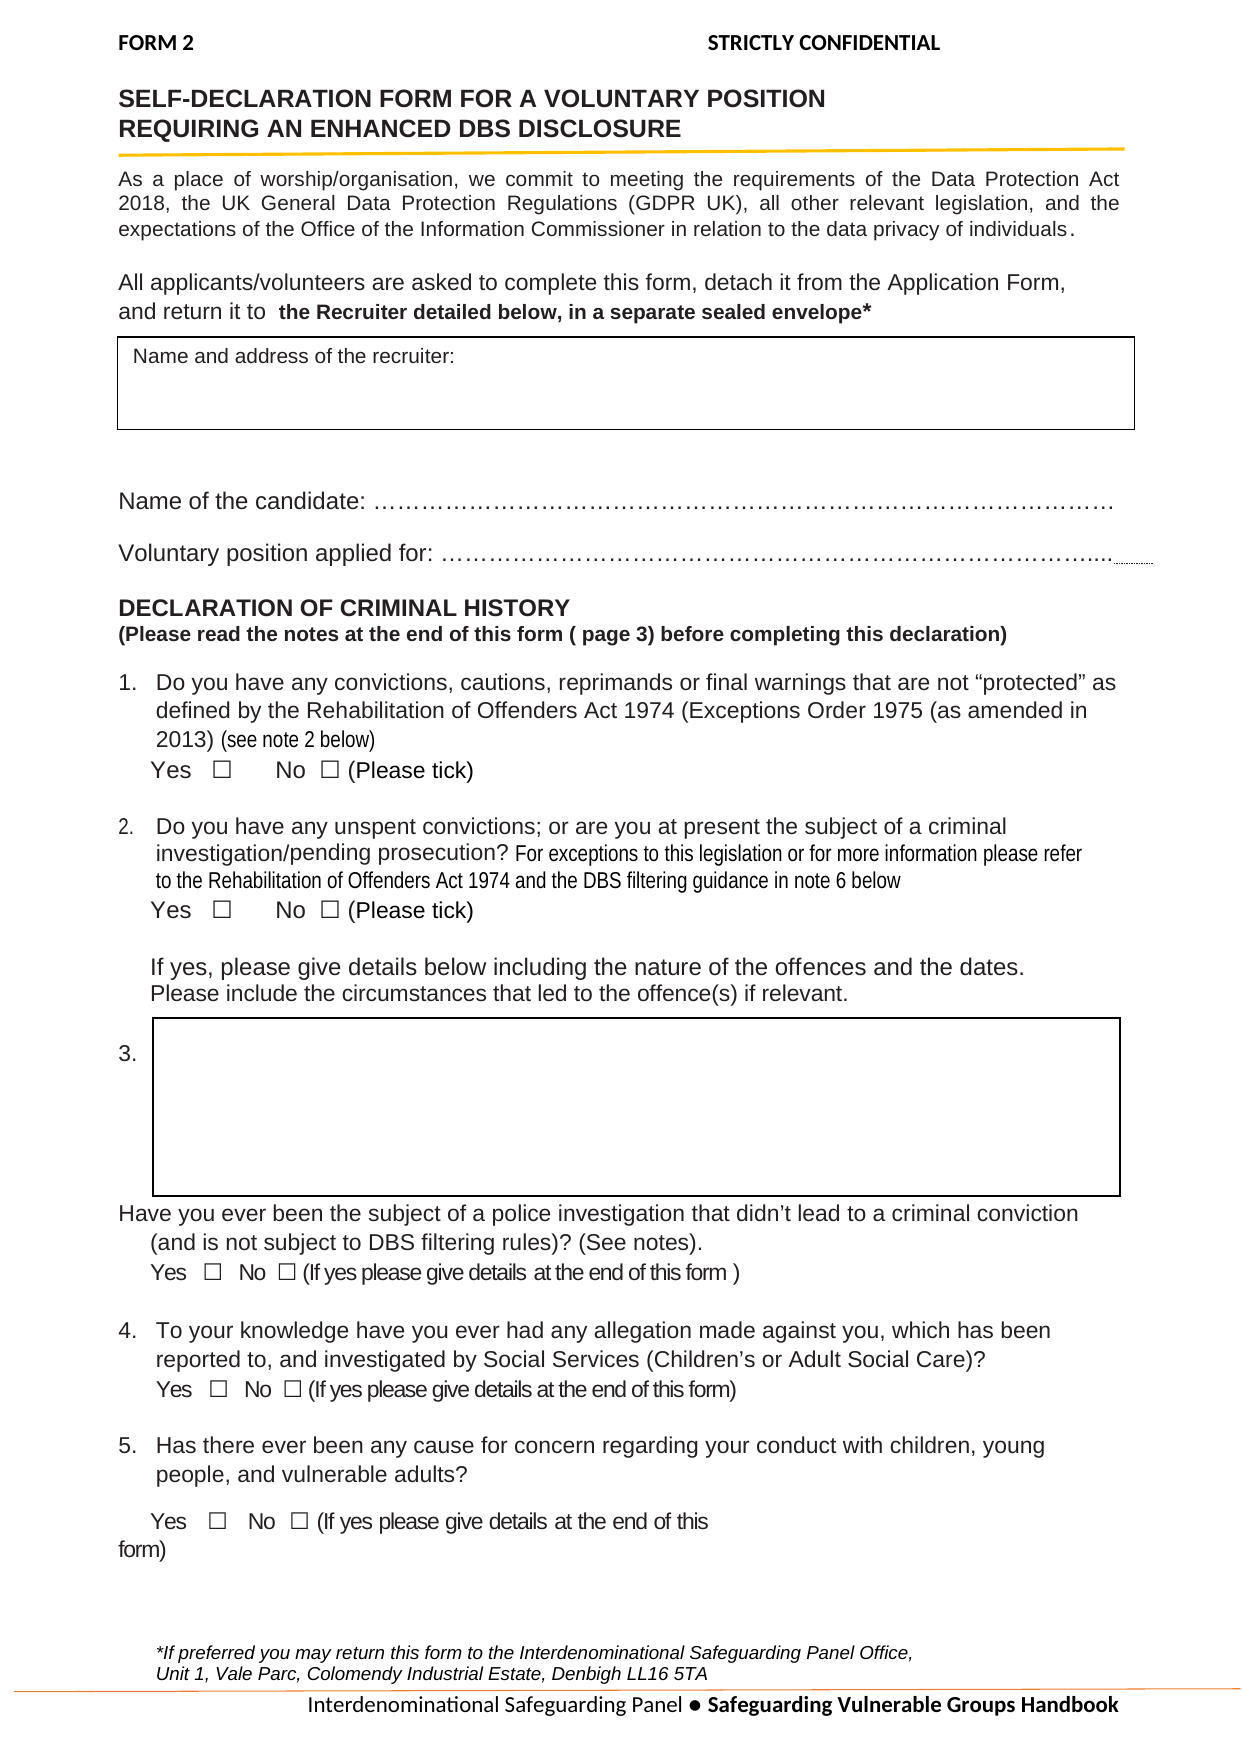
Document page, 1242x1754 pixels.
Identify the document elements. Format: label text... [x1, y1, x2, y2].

text Yes No (Please tick) [118, 753, 532, 786]
text DECLARATION OF CRIMINAL HISTORY [118, 594, 1156, 622]
list Yes ☐ No ☐ (If yes please give details at the end of this form) [156, 1373, 842, 1404]
text Please include the circumstances that led to the offence(s) if relevant. [118, 980, 1181, 1007]
text Yes No (If yes please give details at the end of this form ) [118, 1256, 1137, 1287]
list Do you have any unspent convictions; or are you at present the subject of a criminal investigation/pending prosecution? For exceptions to this legislation or for more information please refer to the Rehabilitation of Offenders Act 1974 and the DBS filtering guidance in note 6 below [118, 813, 1086, 893]
text Yes No (If yes please give details at the end of this form) [118, 1505, 709, 1562]
list Have you ever been the subject of a police investigation that didn’t lead to a criminal conviction [118, 1038, 1136, 1227]
list To your knowledge have you ever had any allegation made against you, which has been reported to, and investigated by Social Services (Children’s or Adult Social Care)? [118, 1316, 1100, 1373]
text SELF-DECLARATION FORM FOR A VOLUNTARY POSITION [118, 85, 1152, 113]
text Name of the candidate: ………………………………………………………………………………… [118, 487, 1156, 515]
text Yes No (Please tick) [118, 893, 532, 926]
list Do you have any convictions, cautions, reprimands or final warnings that are not “protected” as defined by the Rehabilitation of Offenders Act 1974 (Exceptions Order 1975 (as amended in 2013) (see note 2 below) [118, 667, 1139, 753]
text REQUIRING AN ENHANCED DBS DISCLOSURE [118, 113, 1152, 142]
text If yes, please give details below including the nature of the offences and the dates. [118, 953, 1181, 980]
list Unit 1, Vale Parc, Colomendy Industrial Estate, Denbigh LL16 5TA [156, 1663, 1196, 1685]
text As a place of worship/organisation, we commit to meeting the requirements of the Data Protection Act 2018, the UK General Data Protection Regulations (GDPR UK), all other relevant legislation, and the expectations of the Office of the Information Commissioner in relation to the data privacy of individuals. [118, 167, 1122, 242]
text (and is not subject to DBS filtering rules)? (See notes). [118, 1227, 1136, 1256]
list Has there ever been any cause for concern regarding your conduct with children, young people, and vulnerable adults? [118, 1431, 1100, 1488]
text Voluntary position applied for: ……………………………………………………………………….... [118, 539, 1156, 567]
text (Please read the notes at the end of this form ( page 3) before completing this declaration) [118, 622, 1156, 646]
text All applicants/volunteers are asked to complete this form, detach it from the Application Form, and return it to the Recruiter detailed below, in a separate sealed envelope* [118, 268, 1097, 325]
list *If preferred you may return this form to the Interdenominational Safeguarding Panel Office, [156, 1642, 1196, 1663]
